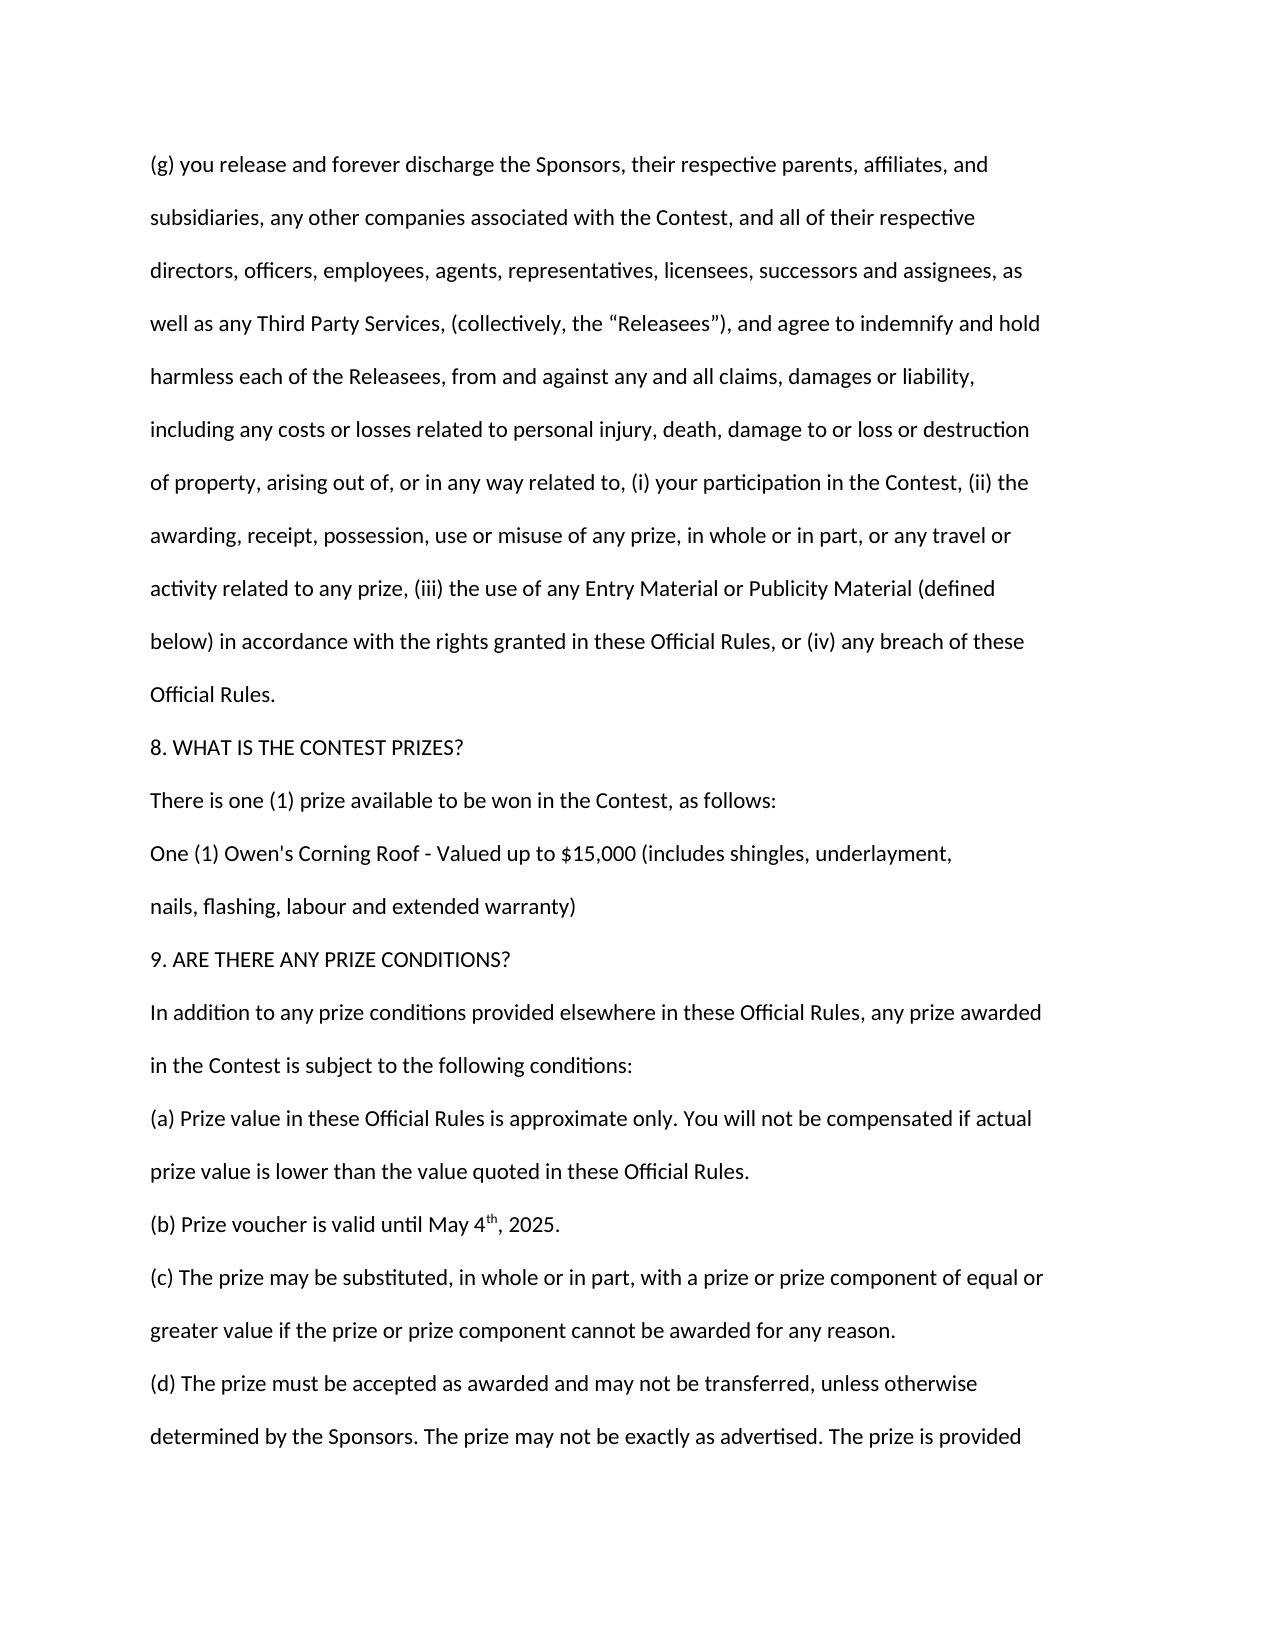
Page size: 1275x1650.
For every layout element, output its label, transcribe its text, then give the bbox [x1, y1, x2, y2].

text 9. ARE THERE ANY PRIZE CONDITIONS? [150, 945, 1125, 973]
text in the Contest is subject to the following conditions: [150, 1051, 1125, 1079]
text activity related to any prize, (iii) the use of any Entry Material or Publicity Material (defined [150, 574, 1125, 602]
text (a) Prize value in these Official Rules is approximate only. You will not be compensated if actual [150, 1104, 1125, 1132]
text well as any Third Party Services, (collectively, the “Releasees”), and agree to indemnify and hold [150, 309, 1125, 337]
text directors, officers, employees, agents, representatives, licensees, successors and assignees, as [150, 256, 1125, 284]
text including any costs or losses related to personal injury, death, damage to or loss or destruction [150, 415, 1125, 443]
text (c) The prize may be substituted, in whole or in part, with a prize or prize component of equal or [150, 1263, 1125, 1291]
text One (1) Owen's Corning Roof - Valued up to $15,000 (includes shingles, underlayment, [150, 839, 1125, 867]
text nails, flashing, labour and extended warranty) [150, 892, 1125, 920]
text (g) you release and forever discharge the Sponsors, their respective parents, affiliates, and [150, 150, 1125, 178]
text below) in accordance with the rights granted in these Official Rules, or (iv) any breach of these [150, 627, 1125, 655]
text harmless each of the Releasees, from and against any and all claims, damages or liability, [150, 362, 1125, 390]
text 8. WHAT IS THE CONTEST PRIZES? [150, 733, 1125, 761]
text greater value if the prize or prize component cannot be awarded for any reason. [150, 1316, 1125, 1344]
text Official Rules. [150, 680, 1125, 708]
text (b) Prize voucher is valid until May 4th, 2025. [150, 1210, 1125, 1238]
text of property, arising out of, or in any way related to, (i) your participation in the Contest, (ii) the [150, 468, 1125, 496]
text (d) The prize must be accepted as awarded and may not be transferred, unless otherwise [150, 1369, 1125, 1397]
text There is one (1) prize available to be won in the Contest, as follows: [150, 786, 1125, 814]
text determined by the Sponsors. The prize may not be exactly as advertised. The prize is provided [150, 1422, 1125, 1451]
text subsidiaries, any other companies associated with the Contest, and all of their respective [150, 203, 1125, 231]
text In addition to any prize conditions provided elsewhere in these Official Rules, any prize awarded [150, 998, 1125, 1026]
text prize value is lower than the value quoted in these Official Rules. [150, 1157, 1125, 1185]
text awarding, receipt, possession, use or misuse of any prize, in whole or in part, or any travel or [150, 521, 1125, 549]
